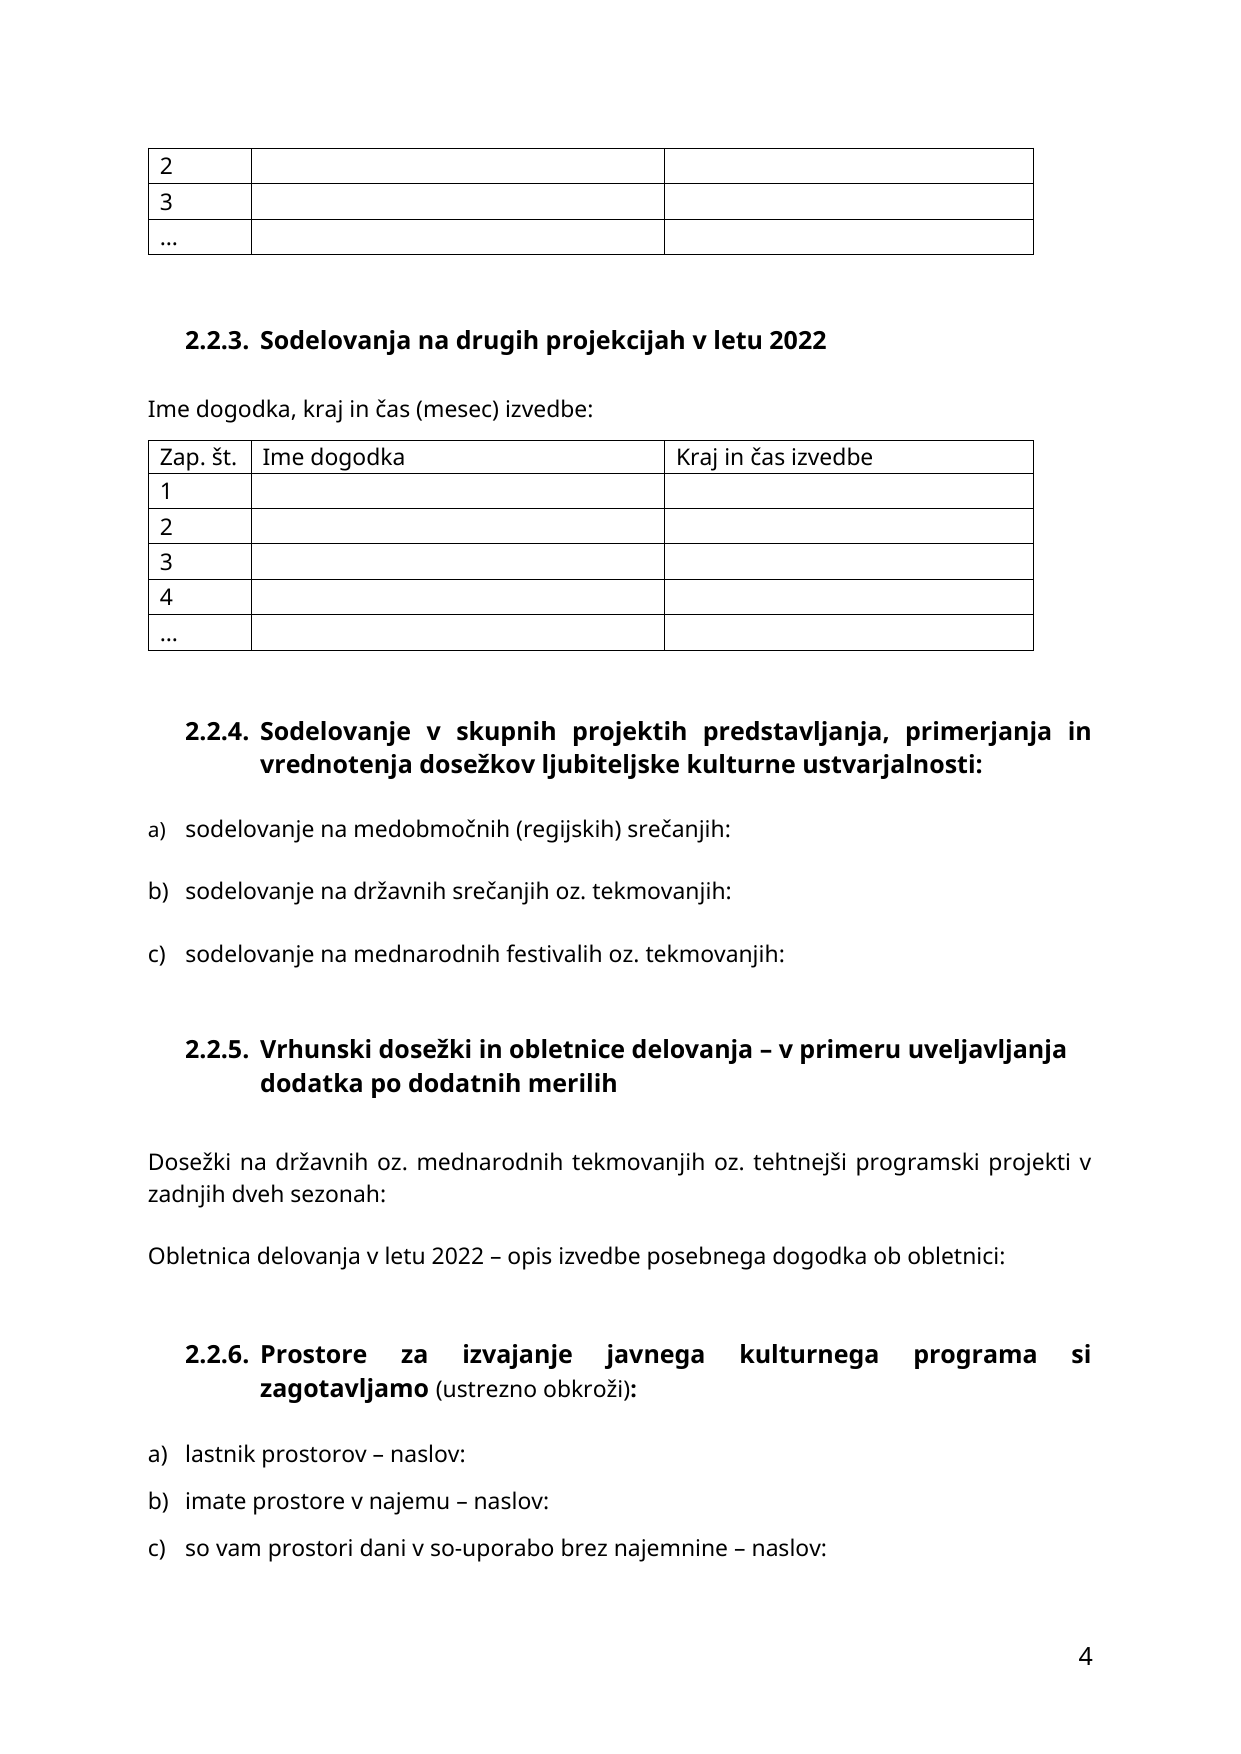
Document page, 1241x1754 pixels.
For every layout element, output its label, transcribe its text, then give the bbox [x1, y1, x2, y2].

table_header Ime dogodka [252, 441, 664, 472]
table_cell [252, 580, 664, 614]
table_header Kraj in čas izvedbe [665, 441, 1033, 472]
table_cell [665, 580, 1033, 614]
table_header Zap. št. [149, 441, 251, 472]
table_cell 2 [149, 149, 251, 183]
table_cell [252, 149, 664, 183]
table_cell [252, 615, 664, 649]
list Prostore za izvajanje javnega kulturnega programa si zagotavljamo (ustrezno obkroži): [185, 1337, 1092, 1405]
table_cell … [149, 220, 251, 254]
table_cell [665, 474, 1033, 508]
table_cell 2 [149, 509, 251, 543]
table_cell [252, 474, 664, 508]
table_cell [665, 544, 1033, 579]
text Dosežki na državnih oz. mednarodnih tekmovanjih oz. tehtnejši programski projekti v zadnjih dveh sezonah: [148, 1146, 1092, 1209]
table_cell [665, 615, 1033, 649]
table_cell … [149, 615, 251, 649]
table_cell 3 [149, 544, 251, 579]
table_cell [252, 509, 664, 543]
table_cell [252, 184, 664, 218]
text Obletnica delovanja v letu 2022 – opis izvedbe posebnega dogodka ob obletnici: [148, 1240, 1092, 1271]
list sodelovanje na mednarodnih festivalih oz. tekmovanjih: [148, 937, 1092, 969]
table_cell 1 [149, 474, 251, 508]
table_cell [665, 149, 1033, 183]
table_cell [252, 544, 664, 579]
list Sodelovanje v skupnih projektih predstavljanja, primerjanja in vrednotenja dosežkov ljubiteljske kulturne ustvarjalnosti: [185, 713, 1092, 781]
list sodelovanje na medobmočnih (regijskih) srečanjih: [148, 812, 1092, 844]
table_cell 3 [149, 184, 251, 218]
list imate prostore v najemu – naslov: [148, 1485, 1092, 1517]
subtitle Vrhunski dosežki in obletnice delovanja – v primeru uveljavljanja dodatka po dodatnih merilih [185, 1031, 1092, 1099]
list lastnik prostorov – naslov: [148, 1438, 1092, 1470]
list sodelovanje na državnih srečanjih oz. tekmovanjih: [148, 875, 1092, 906]
table_cell [665, 509, 1033, 543]
table_cell [252, 220, 664, 254]
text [148, 393, 1092, 424]
list so vam prostori dani v so-uporabo brez najemnine – naslov: [148, 1532, 1092, 1563]
table_cell 4 [149, 580, 251, 614]
table_cell [665, 184, 1033, 218]
list Sodelovanja na drugih projekcijah v letu 2022 [185, 322, 1092, 357]
table_cell [665, 220, 1033, 254]
